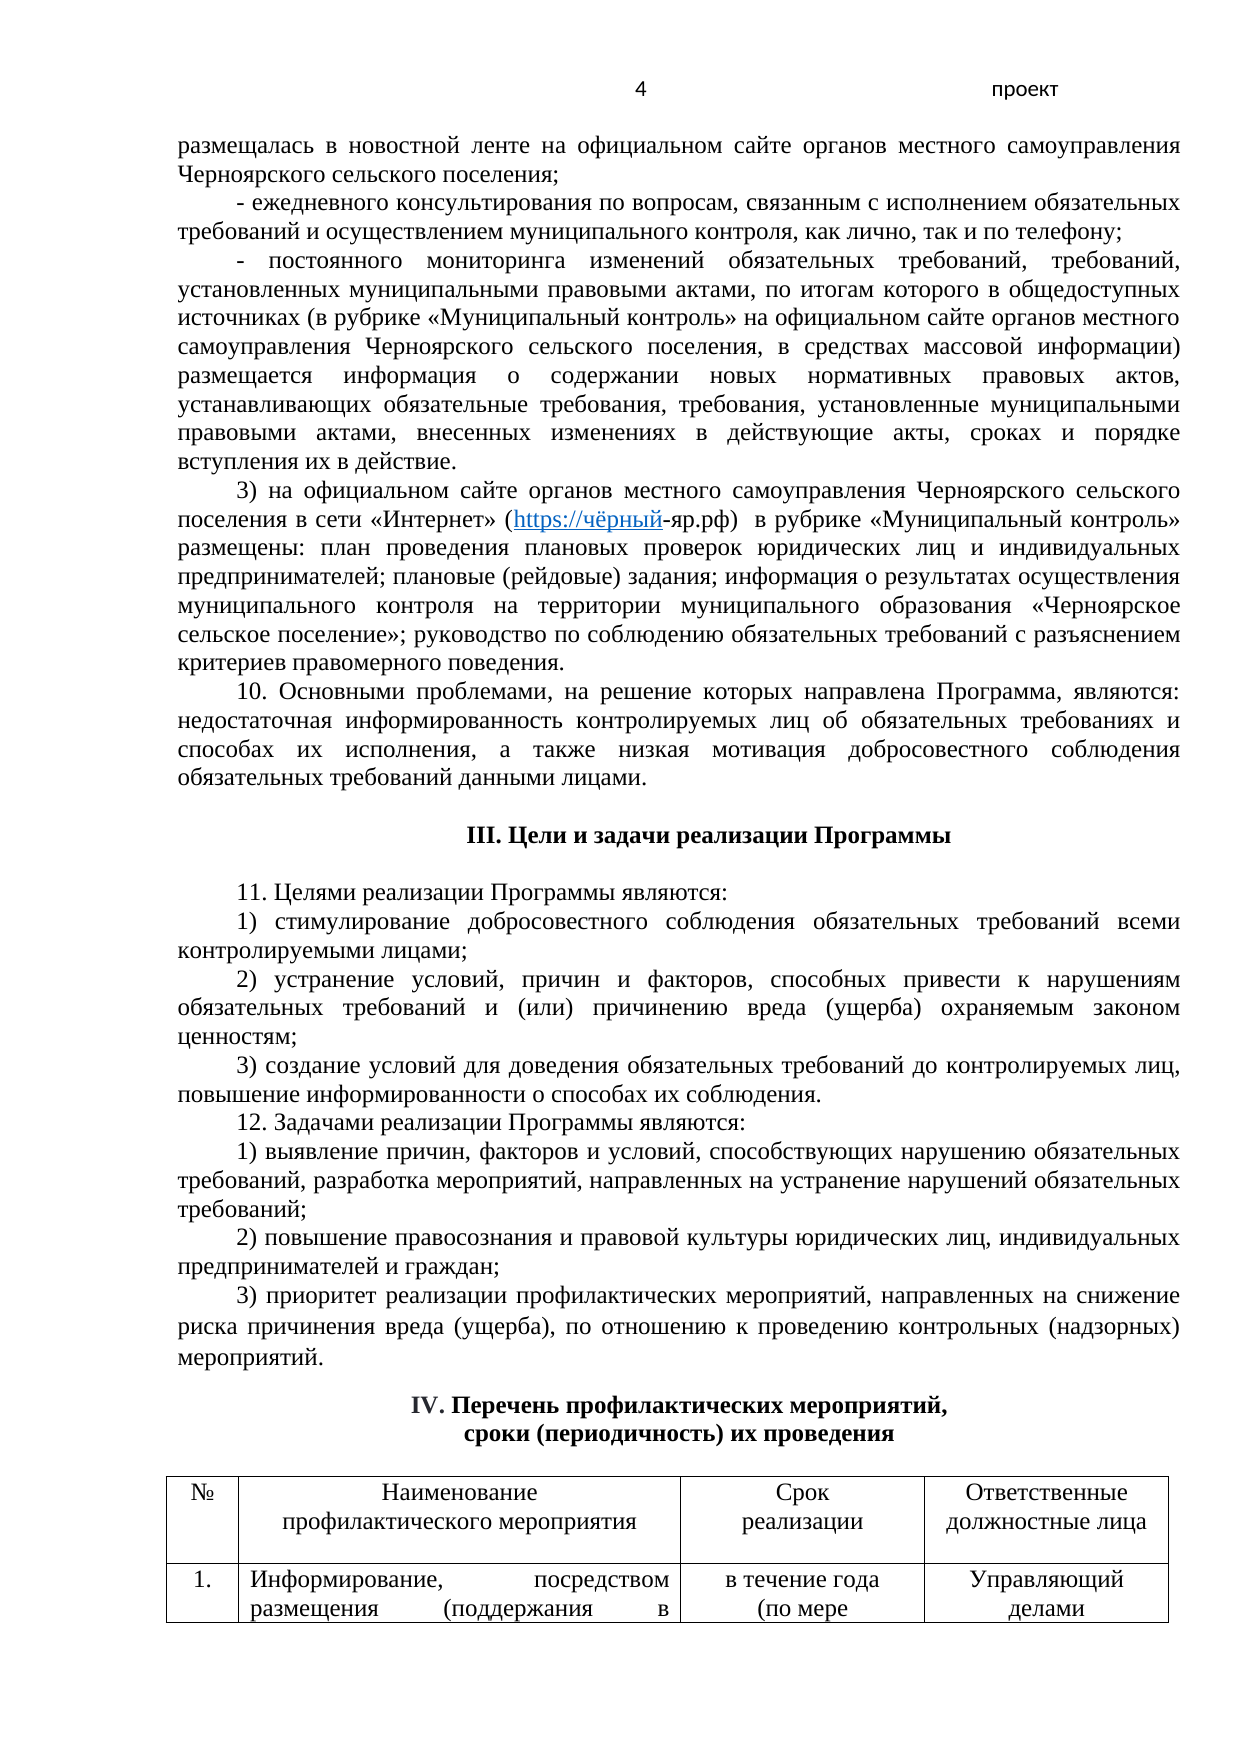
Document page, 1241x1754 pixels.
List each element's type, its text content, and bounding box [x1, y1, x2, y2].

text - постоянного мониторинга изменений обязательных требований, требований, установленных муниципальными правовыми актами, по итогам которого в общедоступных источниках (в рубрике «Муниципальный контроль» на официальном сайте органов местного самоуправления Черноярского сельского поселения, в средствах массовой информации) размещается информация о содержании новых нормативных правовых актов, устанавливающих обязательные требования, требования, установленные муниципальными правовыми актами, внесенных изменениях в действующие акты, сроках и порядке вступления их в действие. [177, 245, 1181, 475]
text 11. Целями реализации Программы являются: [177, 877, 1181, 906]
text 3) приоритет реализации профилактических мероприятий, направленных на снижение риска причинения вреда (ущерба), по отношению к проведению контрольных (надзорных) мероприятий. [177, 1280, 1181, 1371]
text 12. Задачами реализации Программы являются: [177, 1107, 1181, 1136]
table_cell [239, 1564, 680, 1622]
text 1) стимулирование добросовестного соблюдения обязательных требований всеми контролируемыми лицами; [177, 906, 1181, 964]
text 2) повышение правосознания и правовой культуры юридических лиц, индивидуальных предпринимателей и граждан; [177, 1222, 1181, 1280]
table_header Ответственные должностные лица [925, 1477, 1168, 1563]
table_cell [681, 1564, 924, 1622]
text 3) на официальном сайте органов местного самоуправления Черноярского сельского поселения в сети «Интернет» (https://чёрный-яр.рф) в рубрике «Муниципальный контроль» размещены: план проведения плановых проверок юридических лиц и индивидуальных предпринимателей; плановые (рейдовые) задания; информация о результатах осуществления муниципального контроля на территории муниципального образования «Черноярское сельское поселение»; руководство по соблюдению обязательных требований с разъяснением критериев правомерного поведения. [177, 475, 1181, 676]
text 10. Основными проблемами, на решение которых направлена Программа, являются: недостаточная информированность контролируемых лиц об обязательных требованиях и способах их исполнения, а также низкая мотивация добросовестного соблюдения обязательных требований данными лицами. [177, 676, 1181, 791]
text - ежедневного консультирования по вопросам, связанным с исполнением обязательных требований и осуществлением муниципального контроля, как лично, так и по телефону; [177, 187, 1181, 245]
table_header № [167, 1477, 238, 1563]
title сроки (периодичность) их проведения [177, 1418, 1181, 1447]
table_header Срок реализации [681, 1477, 924, 1563]
table_cell Управляющий делами [925, 1564, 1168, 1622]
title IV. Перечень профилактических мероприятий, [177, 1390, 1181, 1418]
text 3) создание условий для доведения обязательных требований до контролируемых лиц, повышение информированности о способах их соблюдения. [177, 1050, 1181, 1107]
text 1) выявление причин, факторов и условий, способствующих нарушению обязательных требований, разработка мероприятий, направленных на устранение нарушений обязательных требований; [177, 1136, 1181, 1222]
text 2) устранение условий, причин и факторов, способных привести к нарушениям обязательных требований и (или) причинению вреда (ущерба) охраняемым законом ценностям; [177, 964, 1181, 1050]
table_header Наименование профилактического мероприятия [239, 1477, 680, 1563]
table_cell 1. [167, 1564, 238, 1622]
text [177, 130, 1181, 187]
subtitle III. Цели и задачи реализации Программы [177, 820, 1181, 849]
